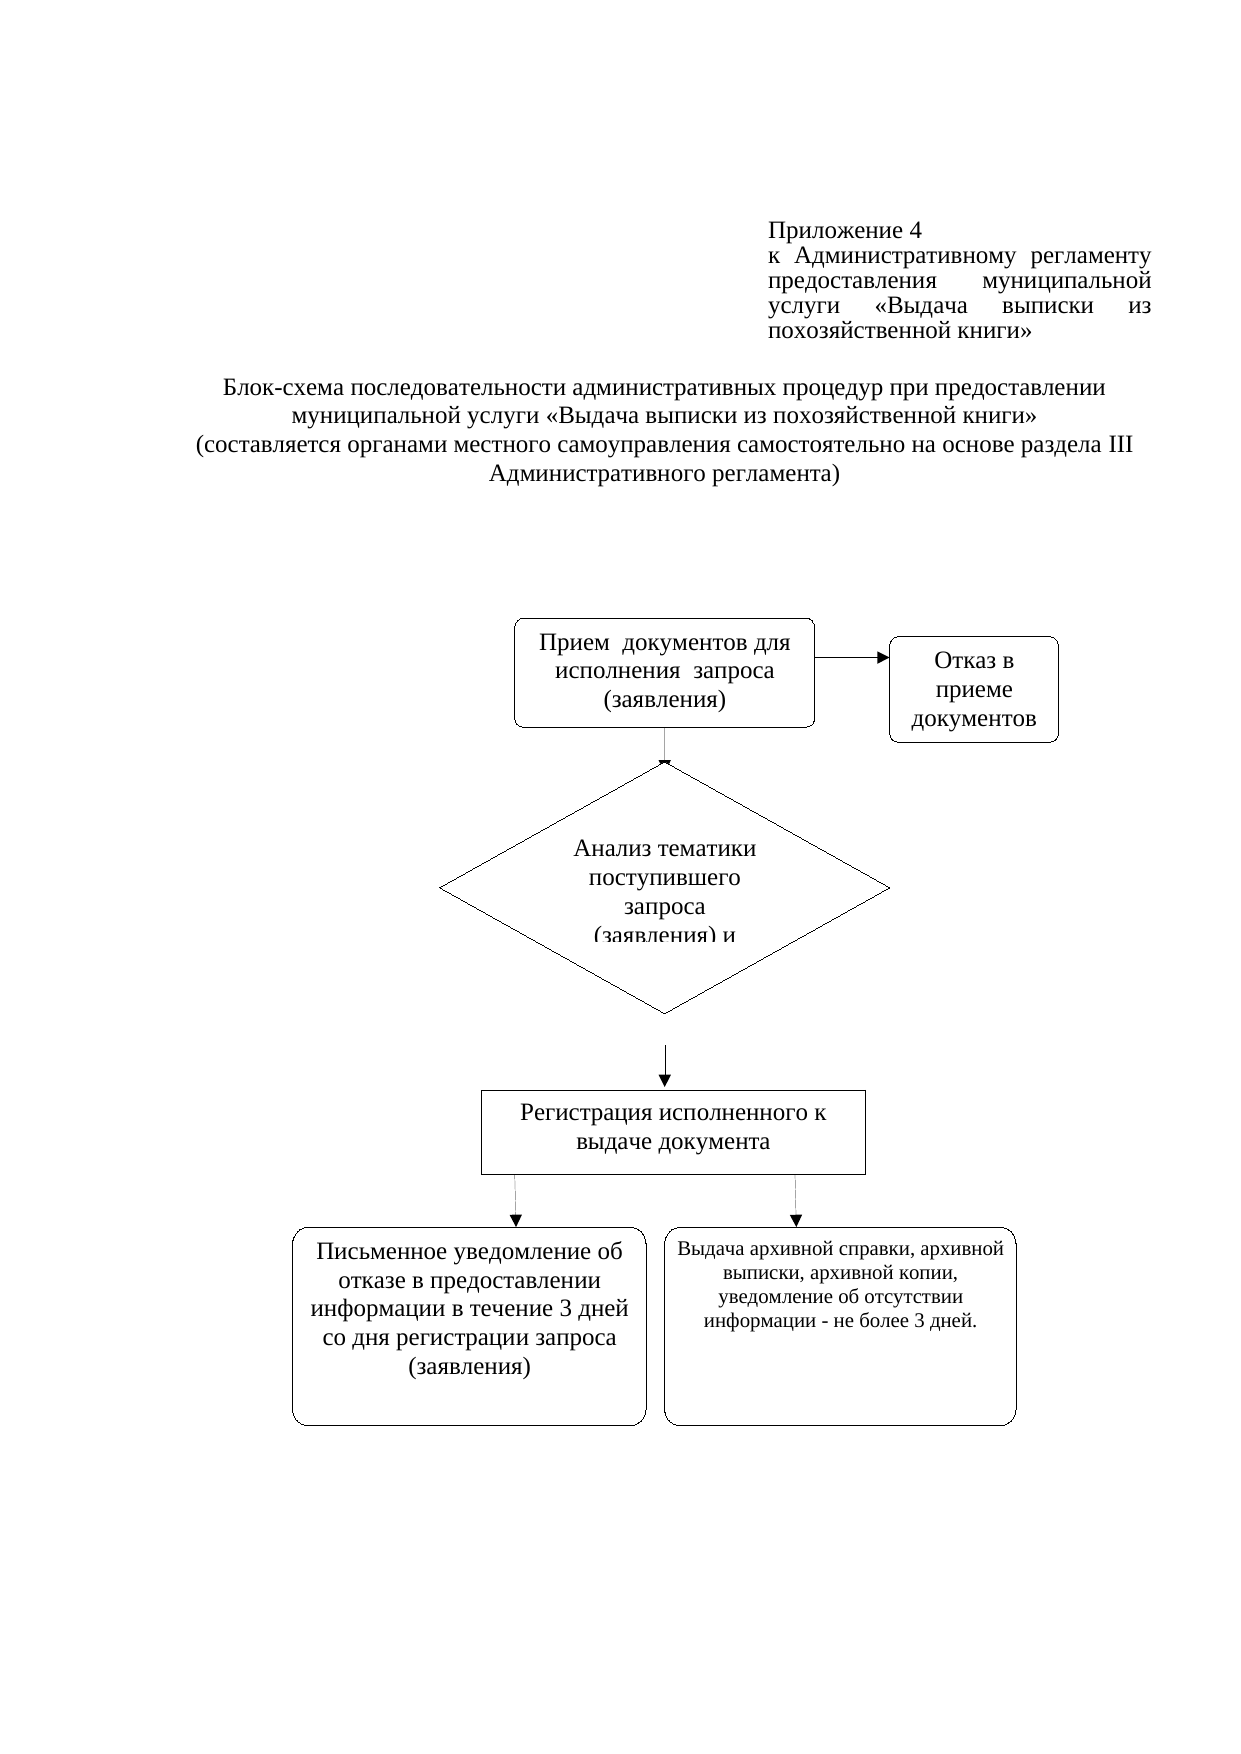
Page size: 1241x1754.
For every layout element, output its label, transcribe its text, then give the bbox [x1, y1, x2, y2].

text к Административному регламенту предоставления муниципальной услуги «Выдача выписки из похозяйственной книги» [768, 243, 1152, 343]
text Блок-схема последовательности административных процедур при предоставлении муниципальной услуги «Выдача выписки из похозяйственной книги» [177, 372, 1152, 429]
text (составляется органами местного самоуправления самостоятельно на основе раздела III Административного регламента) [177, 429, 1152, 487]
text Приложение 4 [177, 218, 1152, 243]
